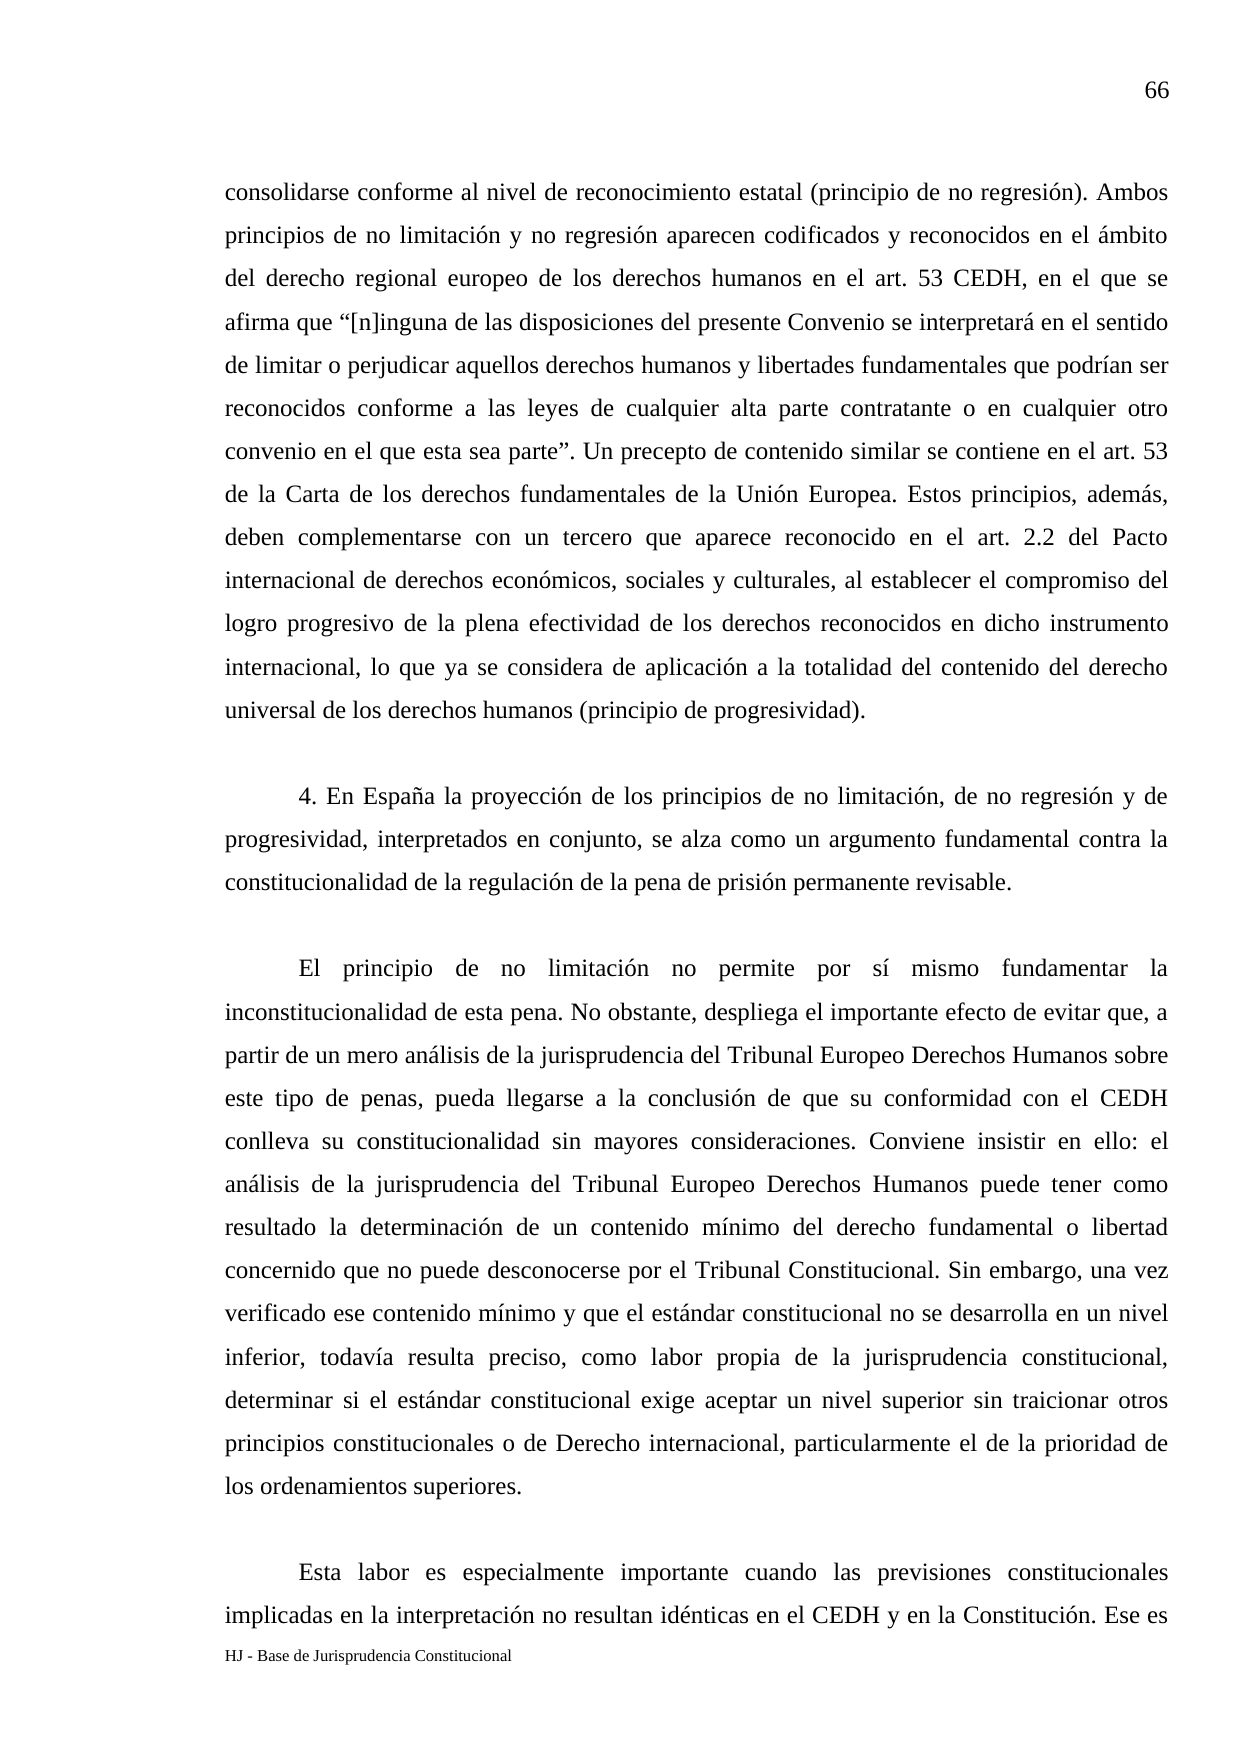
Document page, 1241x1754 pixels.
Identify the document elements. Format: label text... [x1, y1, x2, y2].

text El principio de no limitación no permite por sí mismo fundamentar la inconstitucionalidad de esta pena. No obstante, despliega el importante efecto de evitar que, a partir de un mero análisis de la jurisprudencia del Tribunal Europeo Derechos Humanos sobre este tipo de penas, pueda llegarse a la conclusión de que su conformidad con el CEDH conlleva su constitucionalidad sin mayores consideraciones. Conviene insistir en ello: el análisis de la jurisprudencia del Tribunal Europeo Derechos Humanos puede tener como resultado la determinación de un contenido mínimo del derecho fundamental o libertad concernido que no puede desconocerse por el Tribunal Constitucional. Sin embargo, una vez verificado ese contenido mínimo y que el estándar constitucional no se desarrolla en un nivel inferior, todavía resulta preciso, como labor propia de la jurisprudencia constitucional, determinar si el estándar constitucional exige aceptar un nivel superior sin traicionar otros principios constitucionales o de Derecho internacional, particularmente el de la prioridad de los ordenamientos superiores. [224, 953, 1169, 1500]
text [224, 177, 1169, 723]
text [224, 1557, 1169, 1629]
text 4. En España la proyección de los principios de no limitación, de no regresión y de progresividad, interpretados en conjunto, se alza como un argumento fundamental contra la constitucionalidad de la regulación de la pena de prisión permanente revisable. [224, 781, 1169, 896]
